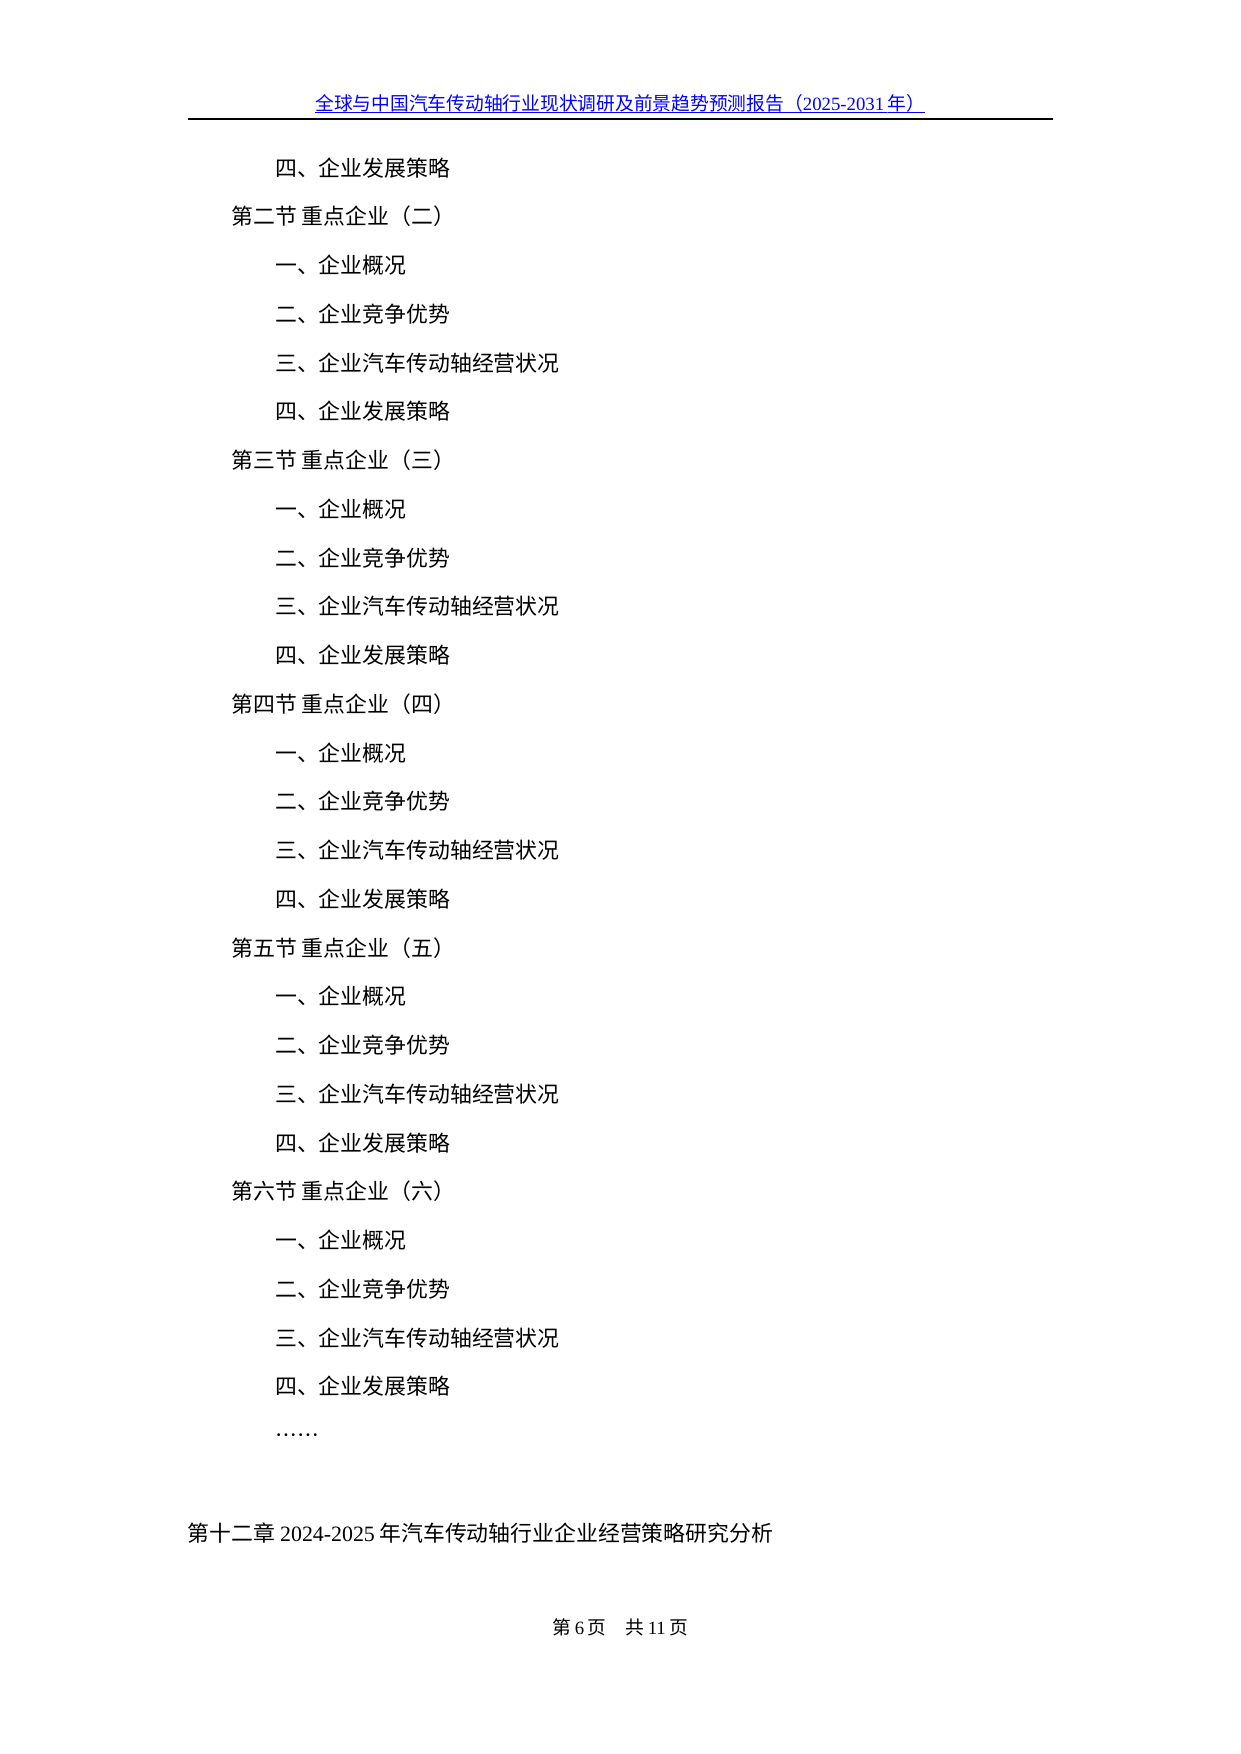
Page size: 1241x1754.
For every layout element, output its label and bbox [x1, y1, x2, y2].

text [187, 150, 1053, 1548]
